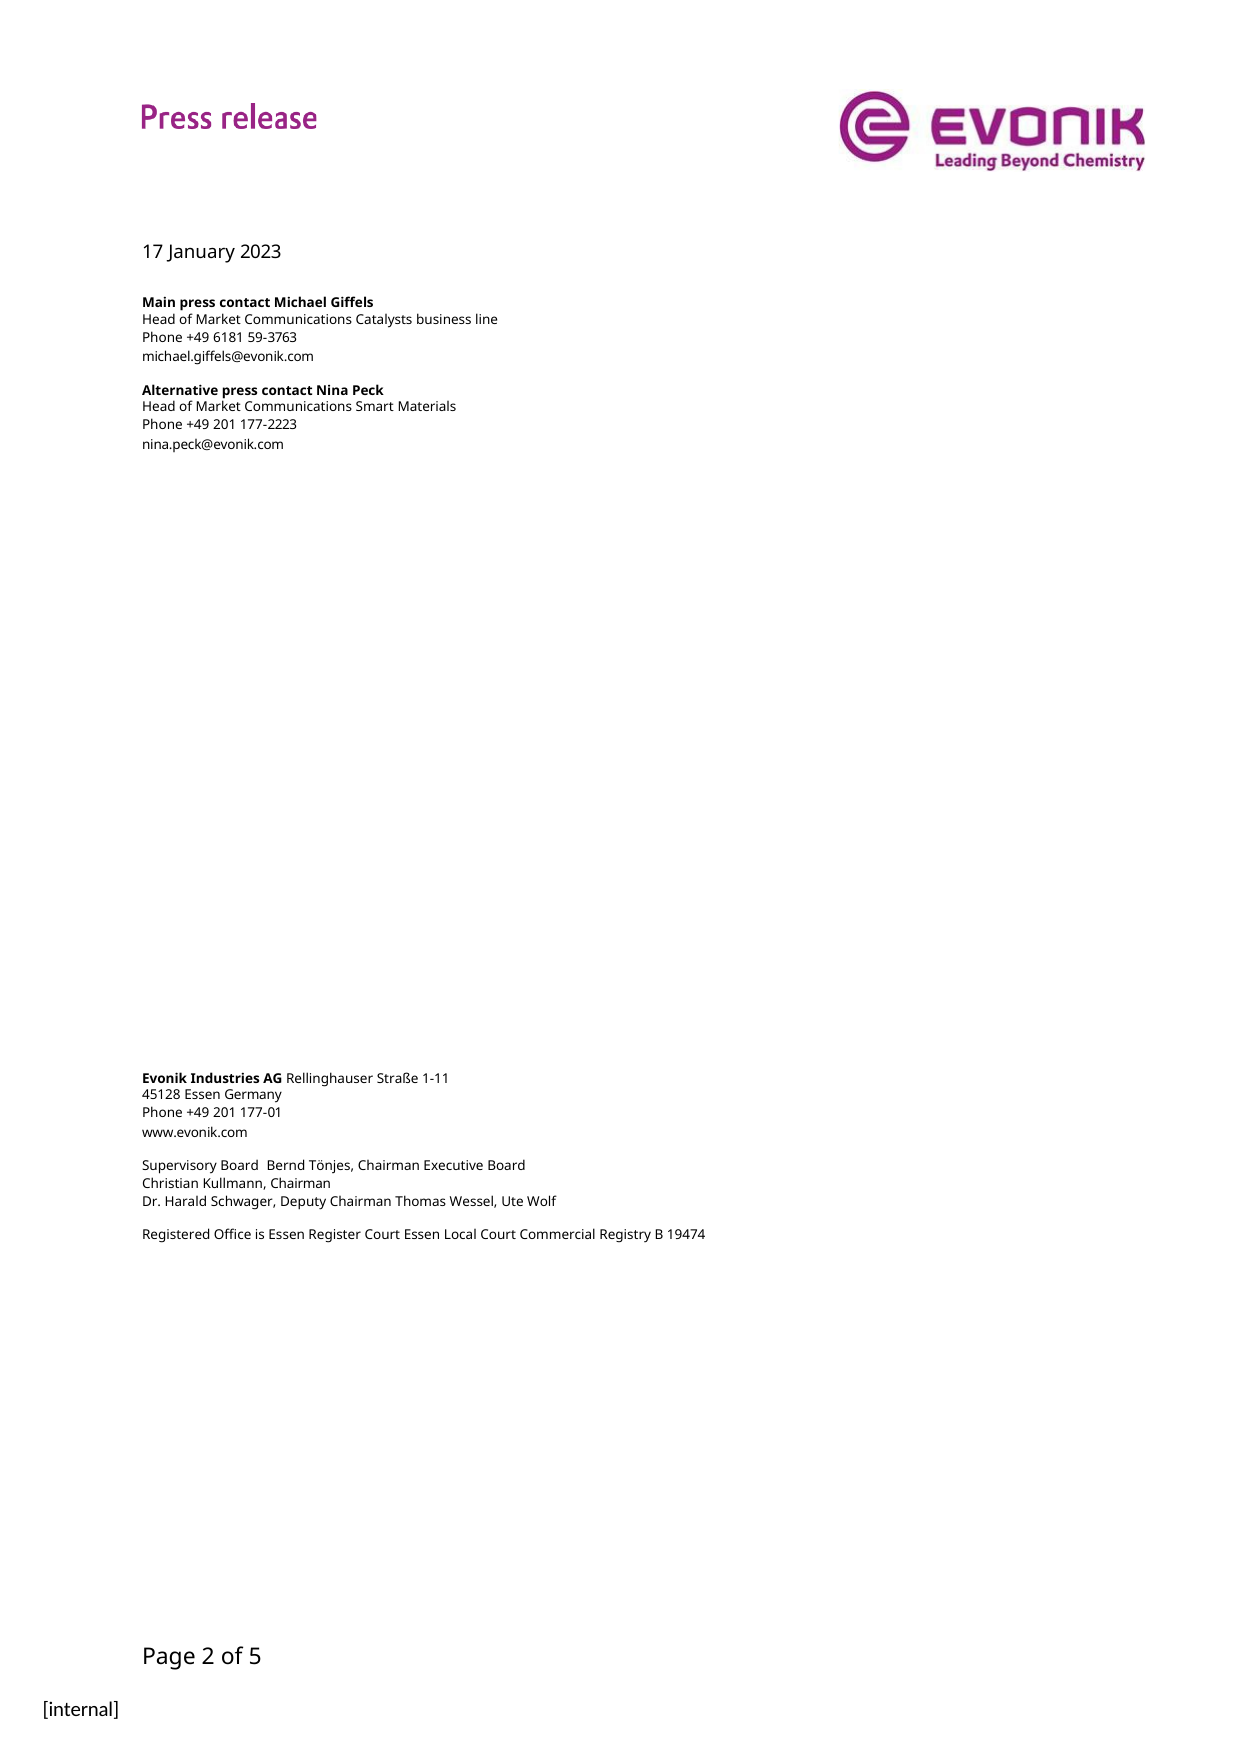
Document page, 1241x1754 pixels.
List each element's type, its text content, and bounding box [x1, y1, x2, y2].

picture [141, 103, 317, 129]
text Evonik Industries AG Rellinghauser Straße 1-11 [142, 1070, 840, 1086]
text Phone +49 201 177-01 [142, 1103, 888, 1121]
text www.evonik.com [142, 1121, 888, 1141]
text nina.peck@evonik.com [142, 433, 888, 453]
text 45128 Essen Germany [142, 1086, 705, 1103]
text Registered Office is Essen Register Court Essen Local Court Commercial Registry B 19474 [142, 1224, 840, 1243]
text Phone +49 6181 59-3763 [142, 328, 888, 346]
picture [838, 89, 1146, 172]
text Dr. Harald Schwager, Deputy Chairman Thomas Wessel, Ute Wolf [142, 1193, 888, 1209]
text Phone +49 201 177-2223 [142, 415, 888, 433]
text Head of Market Communications Catalysts business line [142, 311, 888, 328]
text Christian Kullmann, Chairman [142, 1174, 888, 1192]
text Main press contact Michael Giffels [142, 294, 789, 311]
text 17 January 2023 [142, 238, 888, 264]
text Head of Market Communications Smart Materials [142, 399, 840, 415]
text Supervisory Board Bernd Tönjes, Chairman Executive Board [142, 1157, 777, 1174]
text Alternative press contact Nina Peck [142, 382, 789, 398]
text michael.giffels@evonik.com [142, 346, 888, 366]
